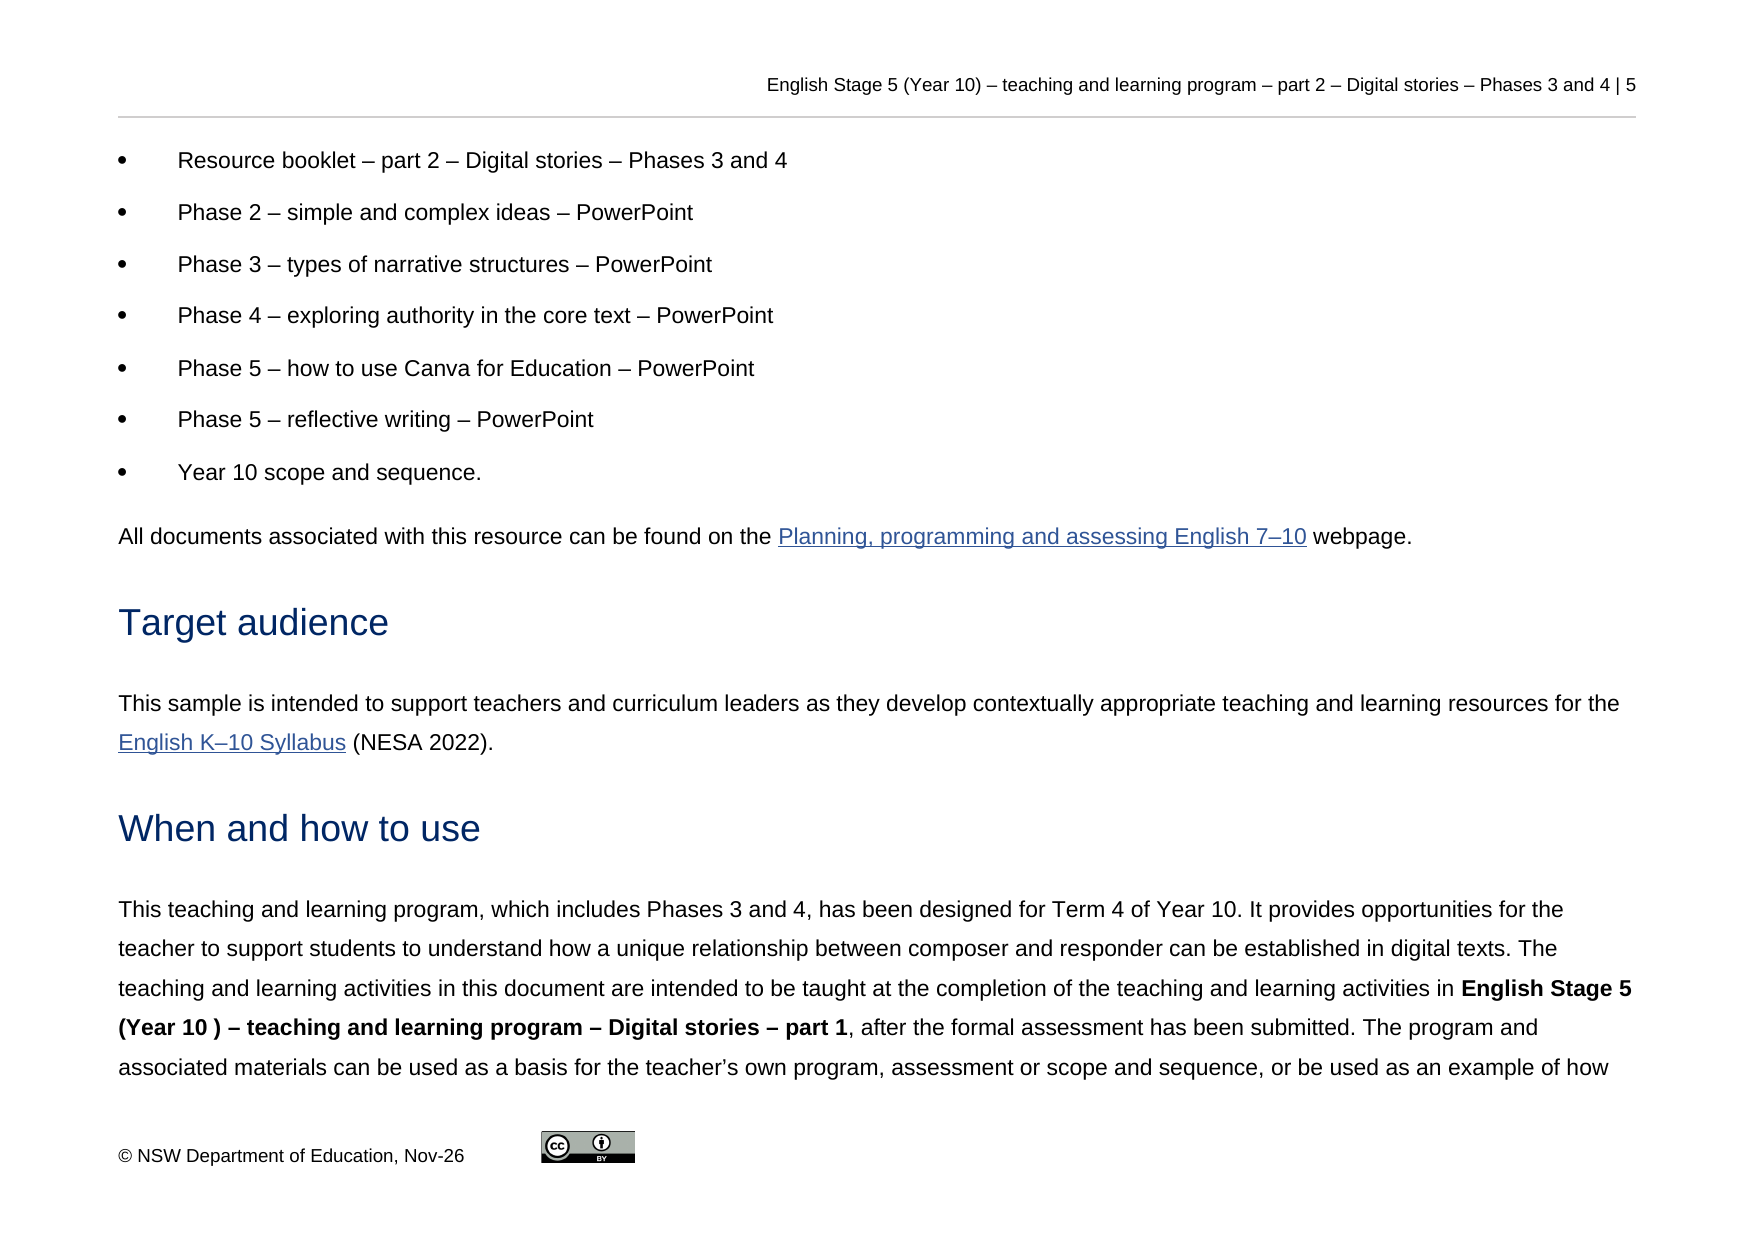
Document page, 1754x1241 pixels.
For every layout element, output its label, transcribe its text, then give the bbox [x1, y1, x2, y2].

text All documents associated with this resource can be found on the Planning, programming and assessing English 7–10 webpage. [118, 523, 1636, 549]
subtitle When and how to use [118, 806, 1636, 849]
picture [541, 1131, 635, 1163]
list Phase 3 – types of narrative structures – PowerPoint [118, 251, 1636, 277]
list Phase 2 – simple and complex ideas – PowerPoint [118, 198, 1636, 225]
list Phase 5 – reflective writing – PowerPoint [118, 406, 1636, 433]
text This sample is intended to support teachers and curriculum leaders as they develop contextually appropriate teaching and learning resources for the English K–10 Syllabus (NESA 2022). [118, 689, 1636, 755]
list Phase 4 – exploring authority in the core text – PowerPoint [118, 302, 1636, 329]
list Year 10 scope and sequence. [118, 458, 1636, 485]
list Phase 5 – how to use Canva for Education – PowerPoint [118, 354, 1636, 381]
list Resource booklet – part 2 – Digital stories – Phases 3 and 4 [118, 147, 1636, 173]
subtitle Target audience [118, 600, 1636, 643]
